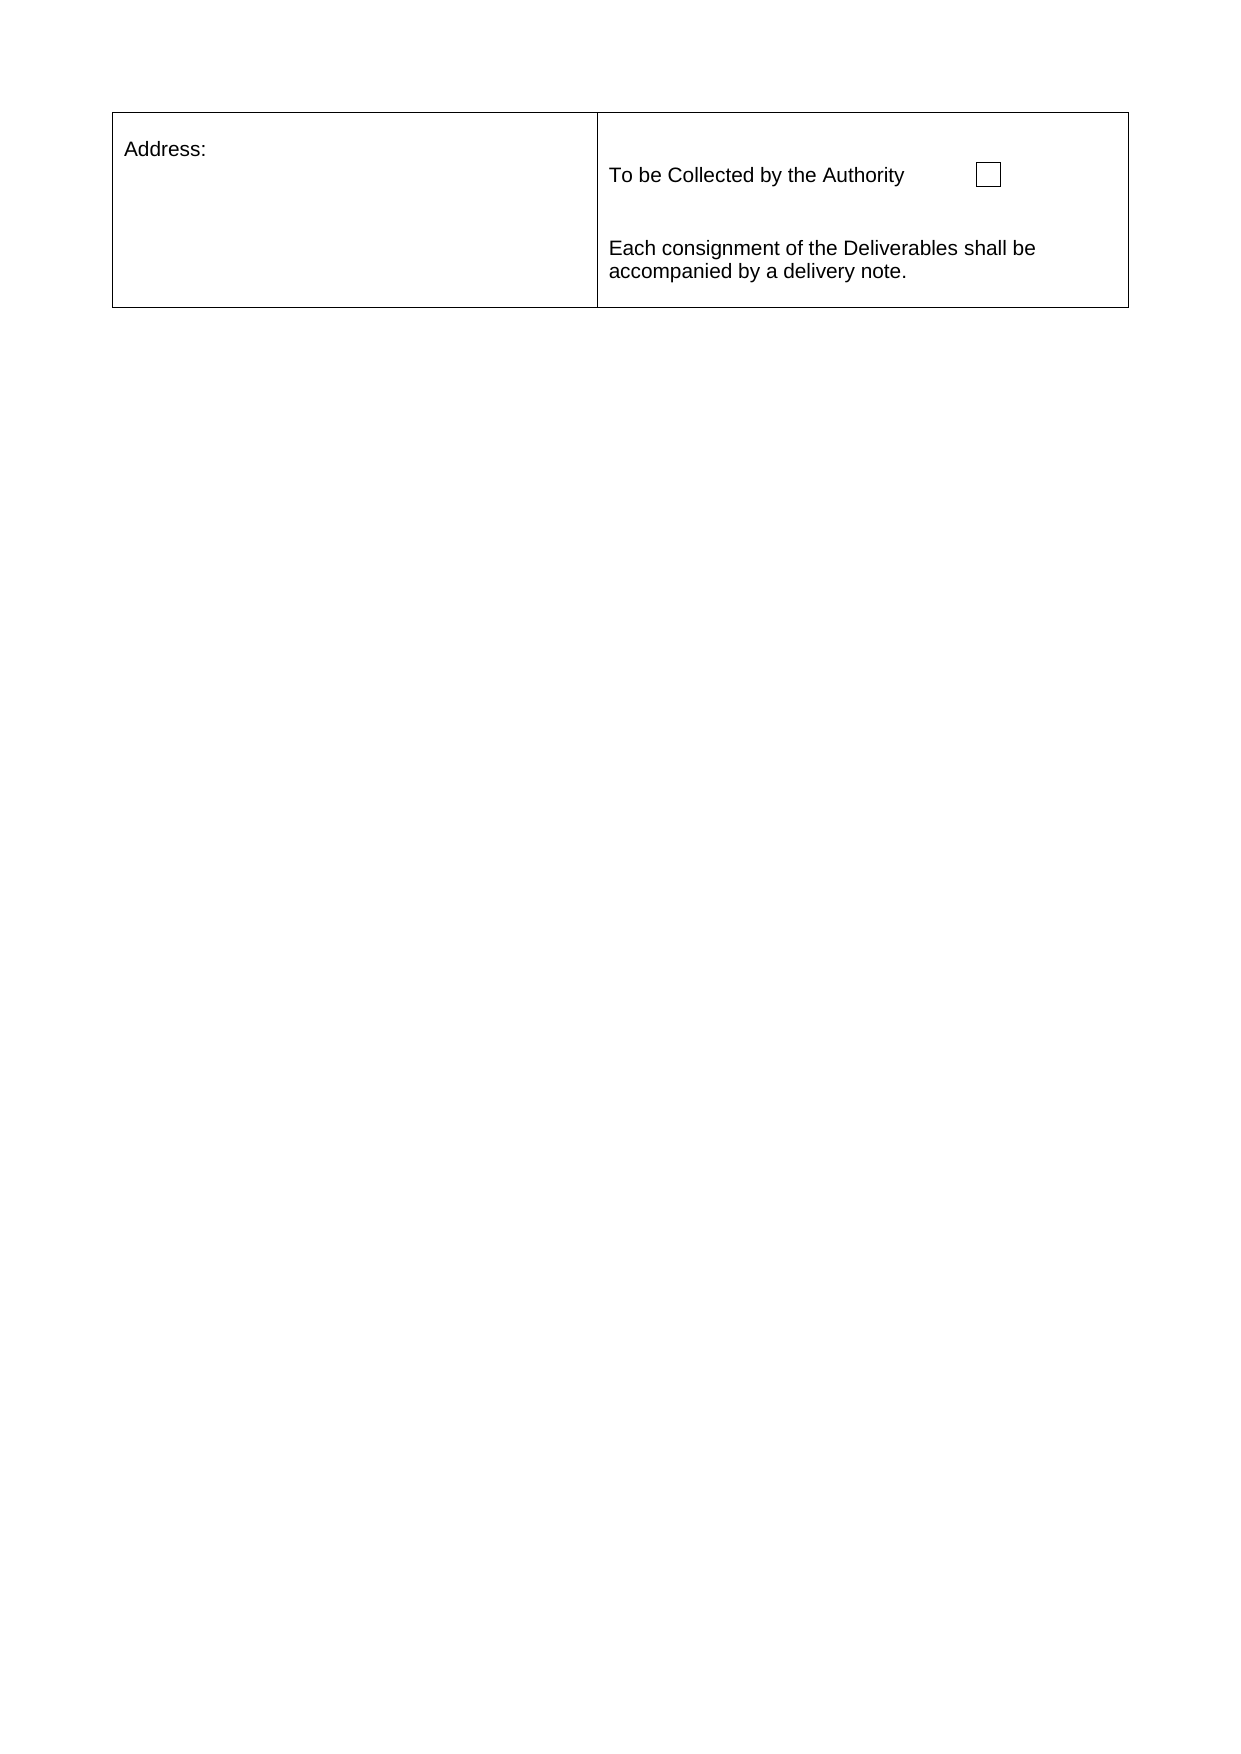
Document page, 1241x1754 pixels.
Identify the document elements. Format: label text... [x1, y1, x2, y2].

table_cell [598, 113, 1128, 307]
table_cell Name: Address: [113, 113, 597, 307]
